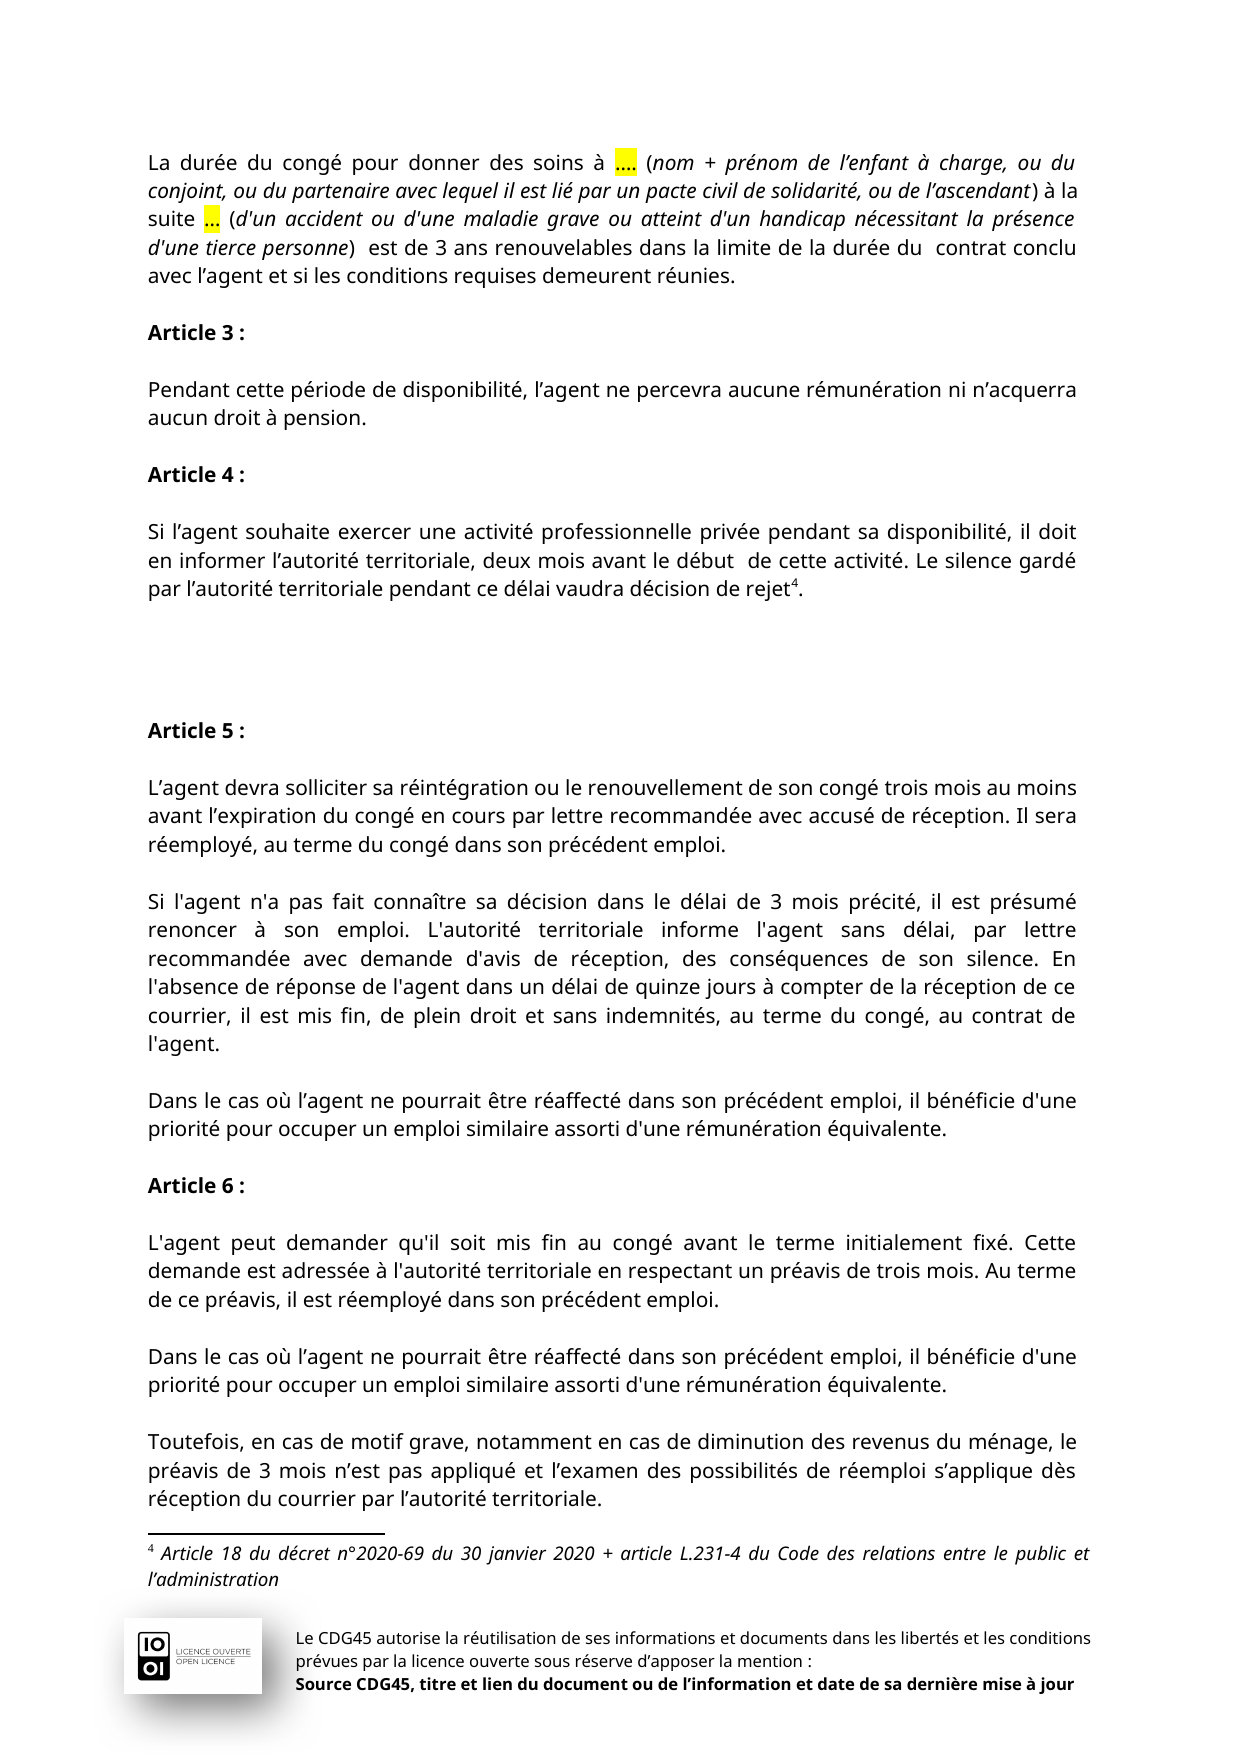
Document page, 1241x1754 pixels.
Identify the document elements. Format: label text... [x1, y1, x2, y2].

text Article 3 : [148, 318, 1093, 347]
text Article 5 : [148, 716, 1078, 745]
text Article 6 : [148, 1171, 1078, 1200]
text Pendant cette période de disponibilité, l’agent ne percevra aucune rémunération ni n’acquerra aucun droit à pension. [148, 375, 1078, 432]
text Si l’agent souhaite exercer une activité professionnelle privée pendant sa disponibilité, il doit en informer l’autorité territoriale, deux mois avant le début de cette activité. Le silence gardé par l’autorité territoriale pendant ce délai vaudra décision de rejet. [148, 517, 1078, 603]
picture [124, 1618, 262, 1694]
text L'agent peut demander qu'il soit mis fin au congé avant le terme initialement fixé. Cette demande est adressée à l'autorité territoriale en respectant un préavis de trois mois. Au terme de ce préavis, il est réemployé dans son précédent emploi. [148, 1228, 1078, 1313]
text Dans le cas où l’agent ne pourrait être réaffecté dans son précédent emploi, il bénéficie d'une priorité pour occuper un emploi similaire assorti d'une rémunération équivalente. [148, 1342, 1078, 1399]
text Toutefois, en cas de motif grave, notamment en cas de diminution des revenus du ménage, le préavis de 3 mois n’est pas appliqué et l’examen des possibilités de réemploi s’applique dès réception du courrier par l’autorité territoriale. [148, 1427, 1078, 1513]
text Article 4 : [148, 460, 1093, 489]
text L’agent devra solliciter sa réintégration ou le renouvellement de son congé trois mois au moins avant l’expiration du congé en cours par lettre recommandée avec accusé de réception. Il sera réemployé, au terme du congé dans son précédent emploi. [148, 773, 1078, 858]
text La durée du congé pour donner des soins à …. (nom + prénom de l’enfant à charge, ou du conjoint, ou du partenaire avec lequel il est lié par un pacte civil de solidarité, ou de l’ascendant) à la suite … (d'un accident ou d'une maladie grave ou atteint d'un handicap nécessitant la présence d'une tierce personne) est de 3 ans renouvelables dans la limite de la durée du contrat conclu avec l’agent et si les conditions requises demeurent réunies. [148, 148, 1078, 290]
text Si l'agent n'a pas fait connaître sa décision dans le délai de 3 mois précité, il est présumé renoncer à son emploi. L'autorité territoriale informe l'agent sans délai, par lettre recommandée avec demande d'avis de réception, des conséquences de son silence. En l'absence de réponse de l'agent dans un délai de quinze jours à compter de la réception de ce courrier, il est mis fin, de plein droit et sans indemnités, au terme du congé, au contrat de l'agent. [148, 887, 1078, 1058]
text Dans le cas où l’agent ne pourrait être réaffecté dans son précédent emploi, il bénéficie d'une priorité pour occuper un emploi similaire assorti d'une rémunération équivalente. [148, 1086, 1078, 1143]
